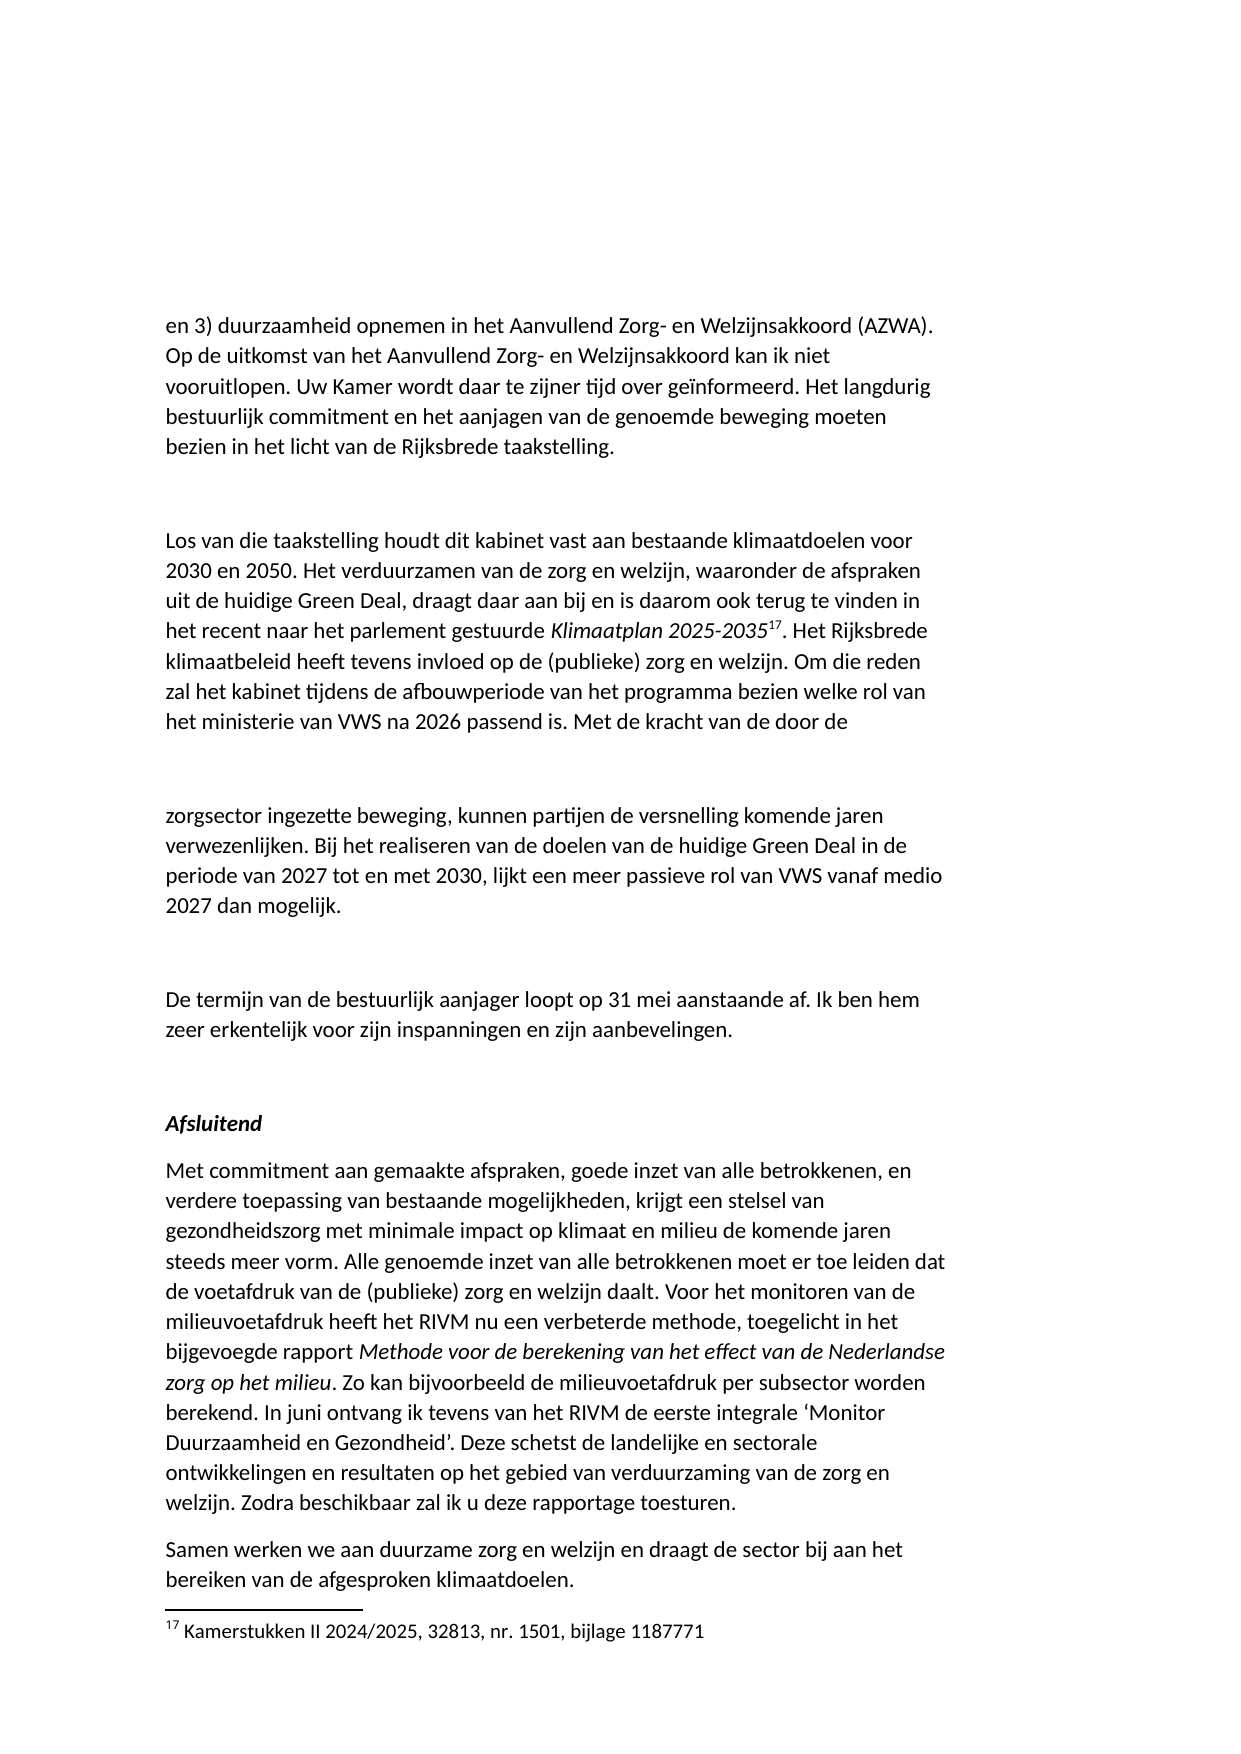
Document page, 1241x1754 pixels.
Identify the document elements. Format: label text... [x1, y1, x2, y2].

text Samen werken we aan duurzame zorg en welzijn en draagt de sector bij aan het bereiken van de afgesproken klimaatdoelen. [165, 1535, 951, 1594]
text Los van die taakstelling houdt dit kabinet vast aan bestaande klimaatdoelen voor 2030 en 2050. Het verduurzamen van de zorg en welzijn, waaronder de afspraken uit de huidige Green Deal, draagt daar aan bij en is daarom ook terug te vinden in het recent naar het parlement gestuurde Klimaatplan 2025-2035. Het Rijksbrede klimaatbeleid heeft tevens invloed op de (publieke) zorg en welzijn. Om die reden zal het kabinet tijdens de afbouwperiode van het programma bezien welke rol van het ministerie van VWS na 2026 passend is. Met de kracht van de door de [165, 526, 951, 735]
text Afsluitend [165, 1109, 951, 1137]
text zorgsector ingezette beweging, kunnen partijen de versnelling komende jaren verwezenlijken. Bij het realiseren van de doelen van de huidige Green Deal in de periode van 2027 tot en met 2030, lijkt een meer passieve rol van VWS vanaf medio 2027 dan mogelijk. [165, 801, 951, 920]
text De termijn van de bestuurlijk aanjager loopt op 31 mei aanstaande af. Ik ben hem zeer erkentelijk voor zijn inspanningen en zijn aanbevelingen. [165, 985, 951, 1044]
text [165, 311, 951, 460]
text Met commitment aan gemaakte afspraken, goede inzet van alle betrokkenen, en verdere toepassing van bestaande mogelijkheden, krijgt een stelsel van gezondheidszorg met minimale impact op klimaat en milieu de komende jaren steeds meer vorm. Alle genoemde inzet van alle betrokkenen moet er toe leiden dat de voetafdruk van de (publieke) zorg en welzijn daalt. Voor het monitoren van de milieuvoetafdruk heeft het RIVM nu een verbeterde methode, toegelicht in het bijgevoegde rapport Methode voor de berekening van het effect van de Nederlandse zorg op het milieu. Zo kan bijvoorbeeld de milieuvoetafdruk per subsector worden berekend. In juni ontvang ik tevens van het RIVM de eerste integrale ‘Monitor Duurzaamheid en Gezondheid’. Deze schetst de landelijke en sectorale ontwikkelingen en resultaten op het gebied van verduurzaming van de zorg en welzijn. Zodra beschikbaar zal ik u deze rapportage toesturen. [165, 1156, 951, 1517]
